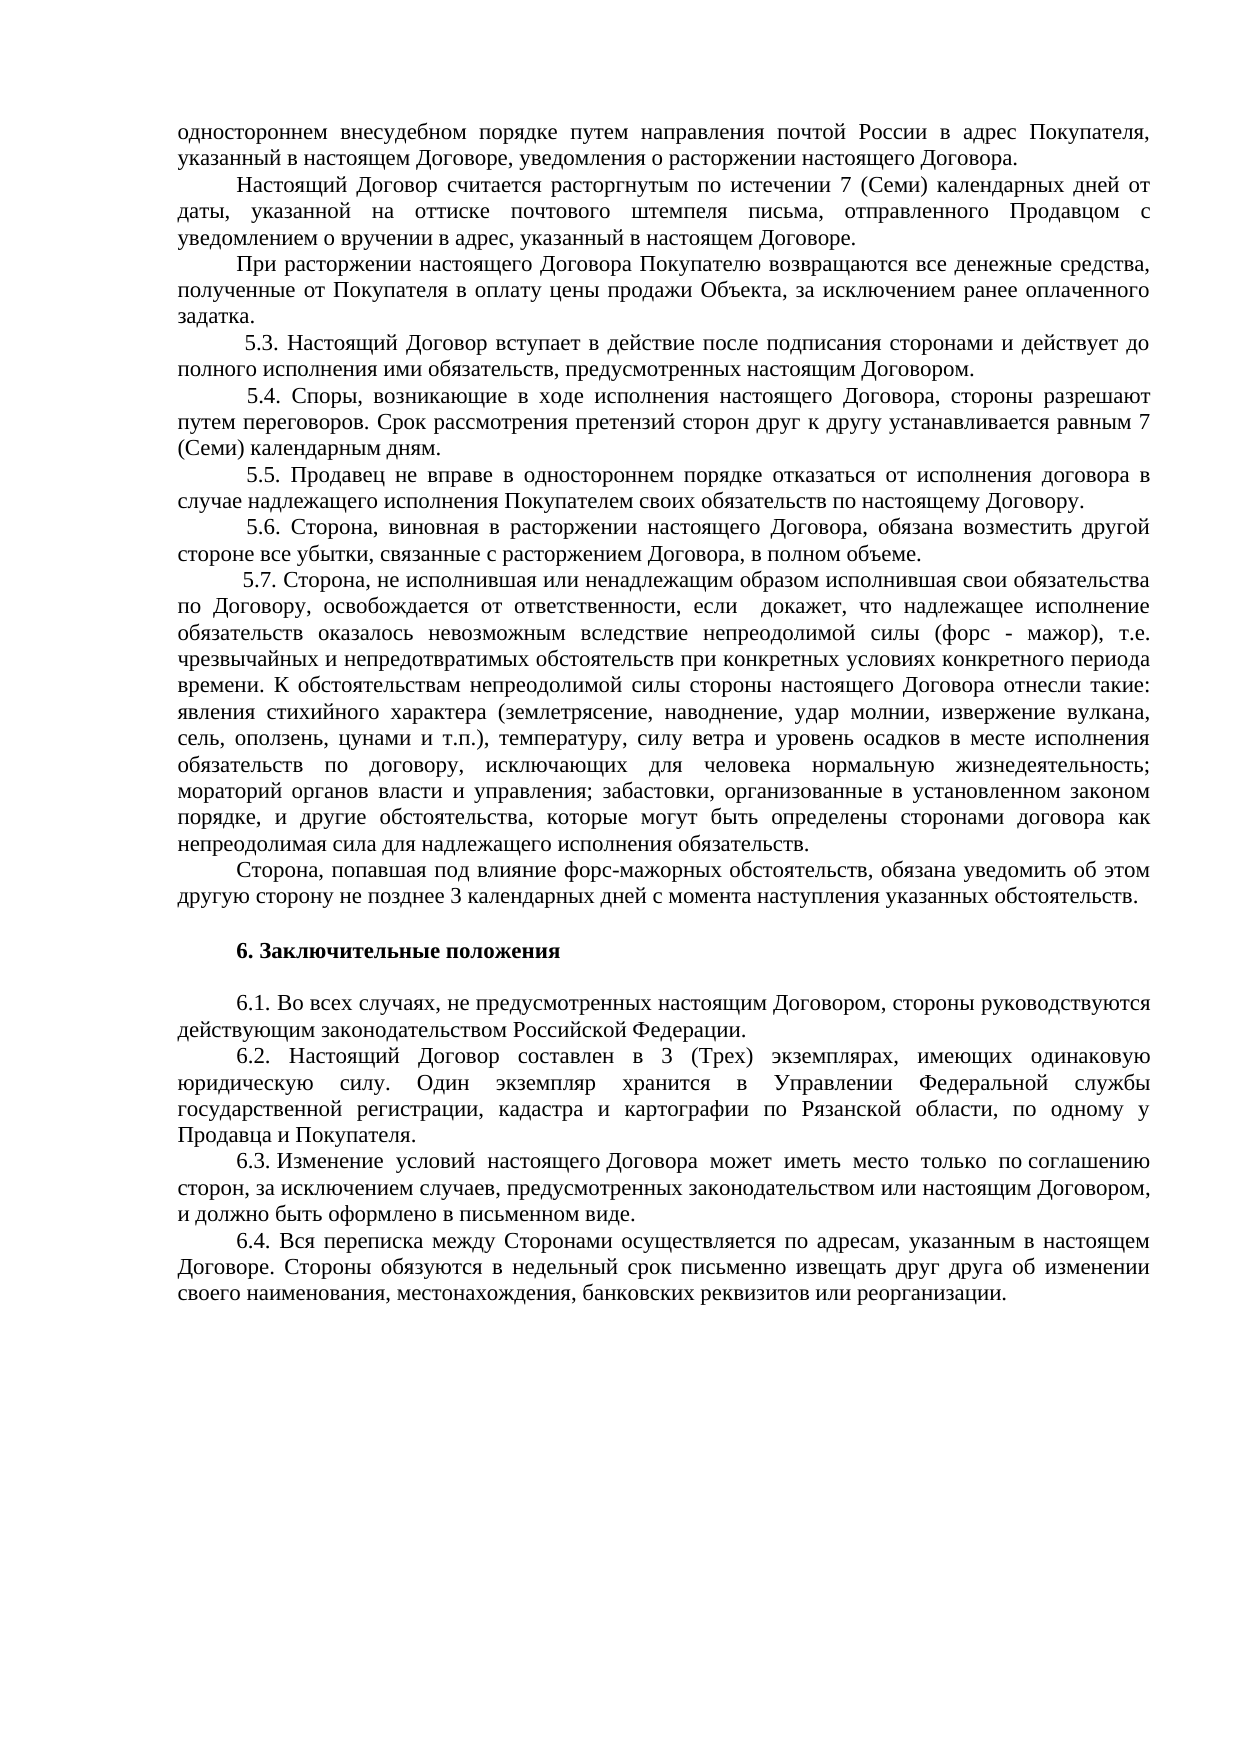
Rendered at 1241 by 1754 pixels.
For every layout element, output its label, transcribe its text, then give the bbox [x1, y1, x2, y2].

text 6.1. Во всех случаях, не предусмотренных настоящим Договором, стороны руководствуются действующим законодательством Российской Федерации. [177, 989, 1152, 1042]
text 5.4. Споры, возникающие в ходе исполнения настоящего Договора, стороны разрешают путем переговоров. Срок рассмотрения претензий сторон друг к другу устанавливается равным 7 (Семи) календарным дням. [177, 382, 1152, 461]
text 6.2. Настоящий Договор составлен в 3 (Трех) экземплярах, имеющих одинаковую юридическую силу. Один экземпляр хранится в Управлении Федеральной службы государственной регистрации, кадастра и картографии по Рязанской области, по одному у Продавца и Покупателя. [177, 1042, 1152, 1148]
text 6.4. Вся переписка между Сторонами осуществляется по адресам, указанным в настоящем Договоре. Стороны обязуются в недельный срок письменно извещать друг друга об изменении своего наименования, местонахождения, банковских реквизитов или реорганизации. [177, 1227, 1152, 1306]
text 6. Заключительные положения [177, 937, 1152, 963]
text При расторжении настоящего Договора Покупателю возвращаются все денежные средства, полученные от Покупателя в оплату цены продажи Объекта, за исключением ранее оплаченного задатка. [177, 250, 1152, 329]
text 5.5. Продавец не вправе в одностороннем порядке отказаться от исполнения договора в случае надлежащего исполнения Покупателем своих обязательств по настоящему Договору. [177, 461, 1152, 513]
text 6.3. Изменение условий настоящего Договора может иметь место только по соглашению сторон, за исключением случаев, предусмотренных законодательством или настоящим Договором, и должно быть оформлено в письменном виде. [177, 1148, 1152, 1227]
text 5.6. Сторона, виновная в расторжении настоящего Договора, обязана возместить другой стороне все убытки, связанные с расторжением Договора, в полном объеме. [177, 513, 1152, 566]
text 5.7. Сторона, не исполнившая или ненадлежащим образом исполнившая свои обязательства по Договору, освобождается от ответственности, если докажет, что надлежащее исполнение обязательств оказалось невозможным вследствие непреодолимой силы (форс - мажор), т.е. чрезвычайных и непредотвратимых обстоятельств при конкретных условиях конкретного периода времени. К обстоятельствам непреодолимой силы стороны настоящего Договора отнесли такие: явления стихийного характера (землетрясение, наводнение, удар молнии, извержение вулкана, сель, оползень, цунами и т.п.), температуру, силу ветра и уровень осадков в месте исполнения обязательств по договору, исключающих для человека нормальную жизнедеятельность; мораторий органов власти и управления; забастовки, организованные в установленном законом порядке, и другие обстоятельства, которые могут быть определены сторонами договора как непреодолимая сила для надлежащего исполнения обязательств. [177, 566, 1152, 856]
text Настоящий Договор считается расторгнутым по истечении 7 (Семи) календарных дней от даты, указанной на оттиске почтового штемпеля письма, отправленного Продавцом с уведомлением о вручении в адрес, указанный в настоящем Договоре. [177, 171, 1152, 250]
text 5.3. Настоящий Договор вступает в действие после подписания сторонами и действует до полного исполнения ими обязательств, предусмотренных настоящим Договором. [177, 329, 1152, 382]
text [177, 118, 1152, 171]
text Сторона, попавшая под влияние форс-мажорных обстоятельств, обязана уведомить об этом другую сторону не позднее 3 календарных дней с момента наступления указанных обстоятельств. [177, 856, 1152, 909]
